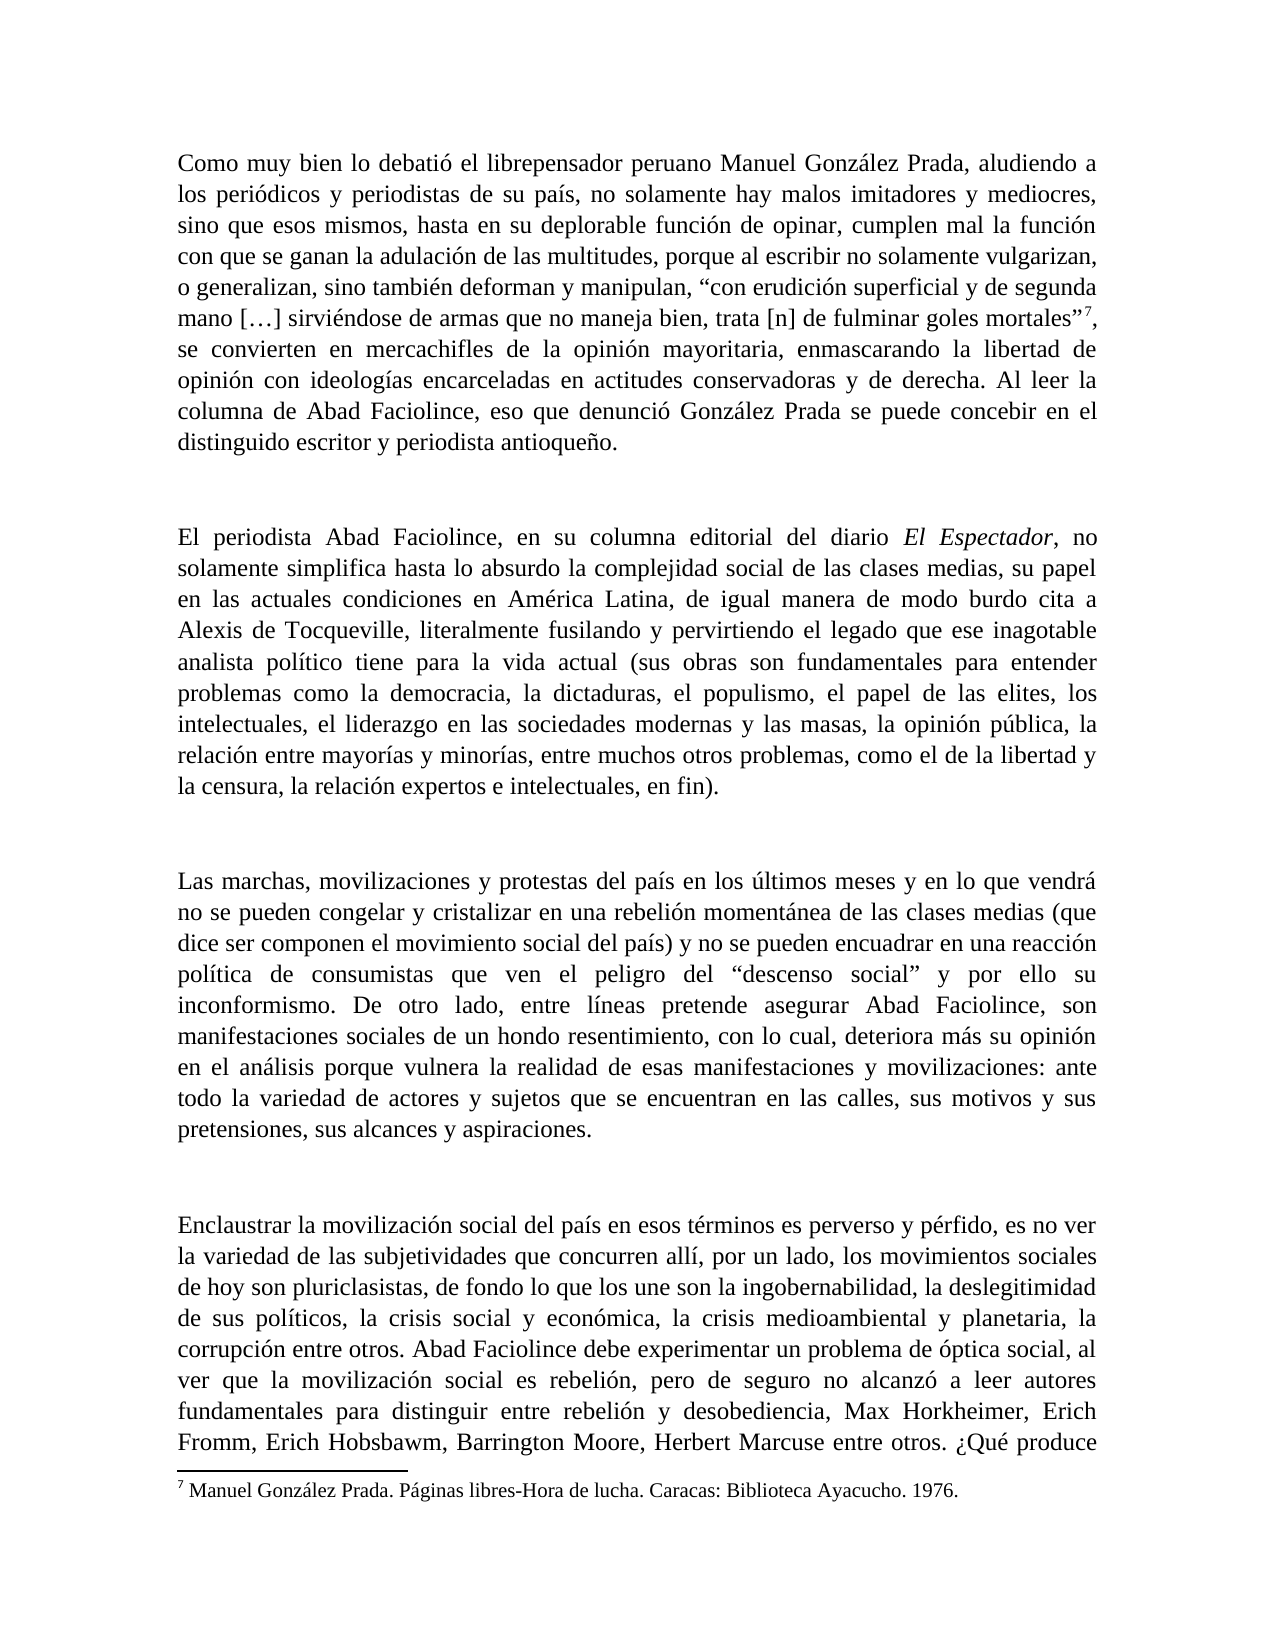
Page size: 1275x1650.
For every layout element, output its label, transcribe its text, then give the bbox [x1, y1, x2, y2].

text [177, 1210, 1098, 1456]
text Las marchas, movilizaciones y protestas del país en los últimos meses y en lo que vendrá no se pueden congelar y cristalizar en una rebelión momentánea de las clases medias (que dice ser componen el movimiento social del país) y no se pueden encuadrar en una reacción política de consumistas que ven el peligro del “descenso social” y por ello su inconformismo. De otro lado, entre líneas pretende asegurar Abad Faciolince, son manifestaciones sociales de un hondo resentimiento, con lo cual, deteriora más su opinión en el análisis porque vulnera la realidad de esas manifestaciones y movilizaciones: ante todo la variedad de actores y sujetos que se encuentran en las calles, sus motivos y sus pretensiones, sus alcances y aspiraciones. [177, 866, 1098, 1143]
text El periodista Abad Faciolince, en su columna editorial del diario El Espectador, no solamente simplifica hasta lo absurdo la complejidad social de las clases medias, su papel en las actuales condiciones en América Latina, de igual manera de modo burdo cita a Alexis de Tocqueville, literalmente fusilando y pervirtiendo el legado que ese inagotable analista político tiene para la vida actual (sus obras son fundamentales para entender problemas como la democracia, la dictaduras, el populismo, el papel de las elites, los intelectuales, el liderazgo en las sociedades modernas y las masas, la opinión pública, la relación entre mayorías y minorías, entre muchos otros problemas, como el de la libertad y la censura, la relación expertos e intelectuales, en fin). [177, 522, 1098, 799]
text Como muy bien lo debatió el librepensador peruano Manuel González Prada, aludiendo a los periódicos y periodistas de su país, no solamente hay malos imitadores y mediocres, sino que esos mismos, hasta en su deplorable función de opinar, cumplen mal la función con que se ganan la adulación de las multitudes, porque al escribir no solamente vulgarizan, o generalizan, sino también deforman y manipulan, “con erudición superficial y de segunda mano […] sirviéndose de armas que no maneja bien, trata [n] de fulminar goles mortales”, se convierten en mercachifles de la opinión mayoritaria, enmascarando la libertad de opinión con ideologías encarceladas en actitudes conservadoras y de derecha. Al leer la columna de Abad Faciolince, eso que denunció González Prada se puede concebir en el distinguido escritor y periodista antioqueño. [177, 148, 1098, 456]
